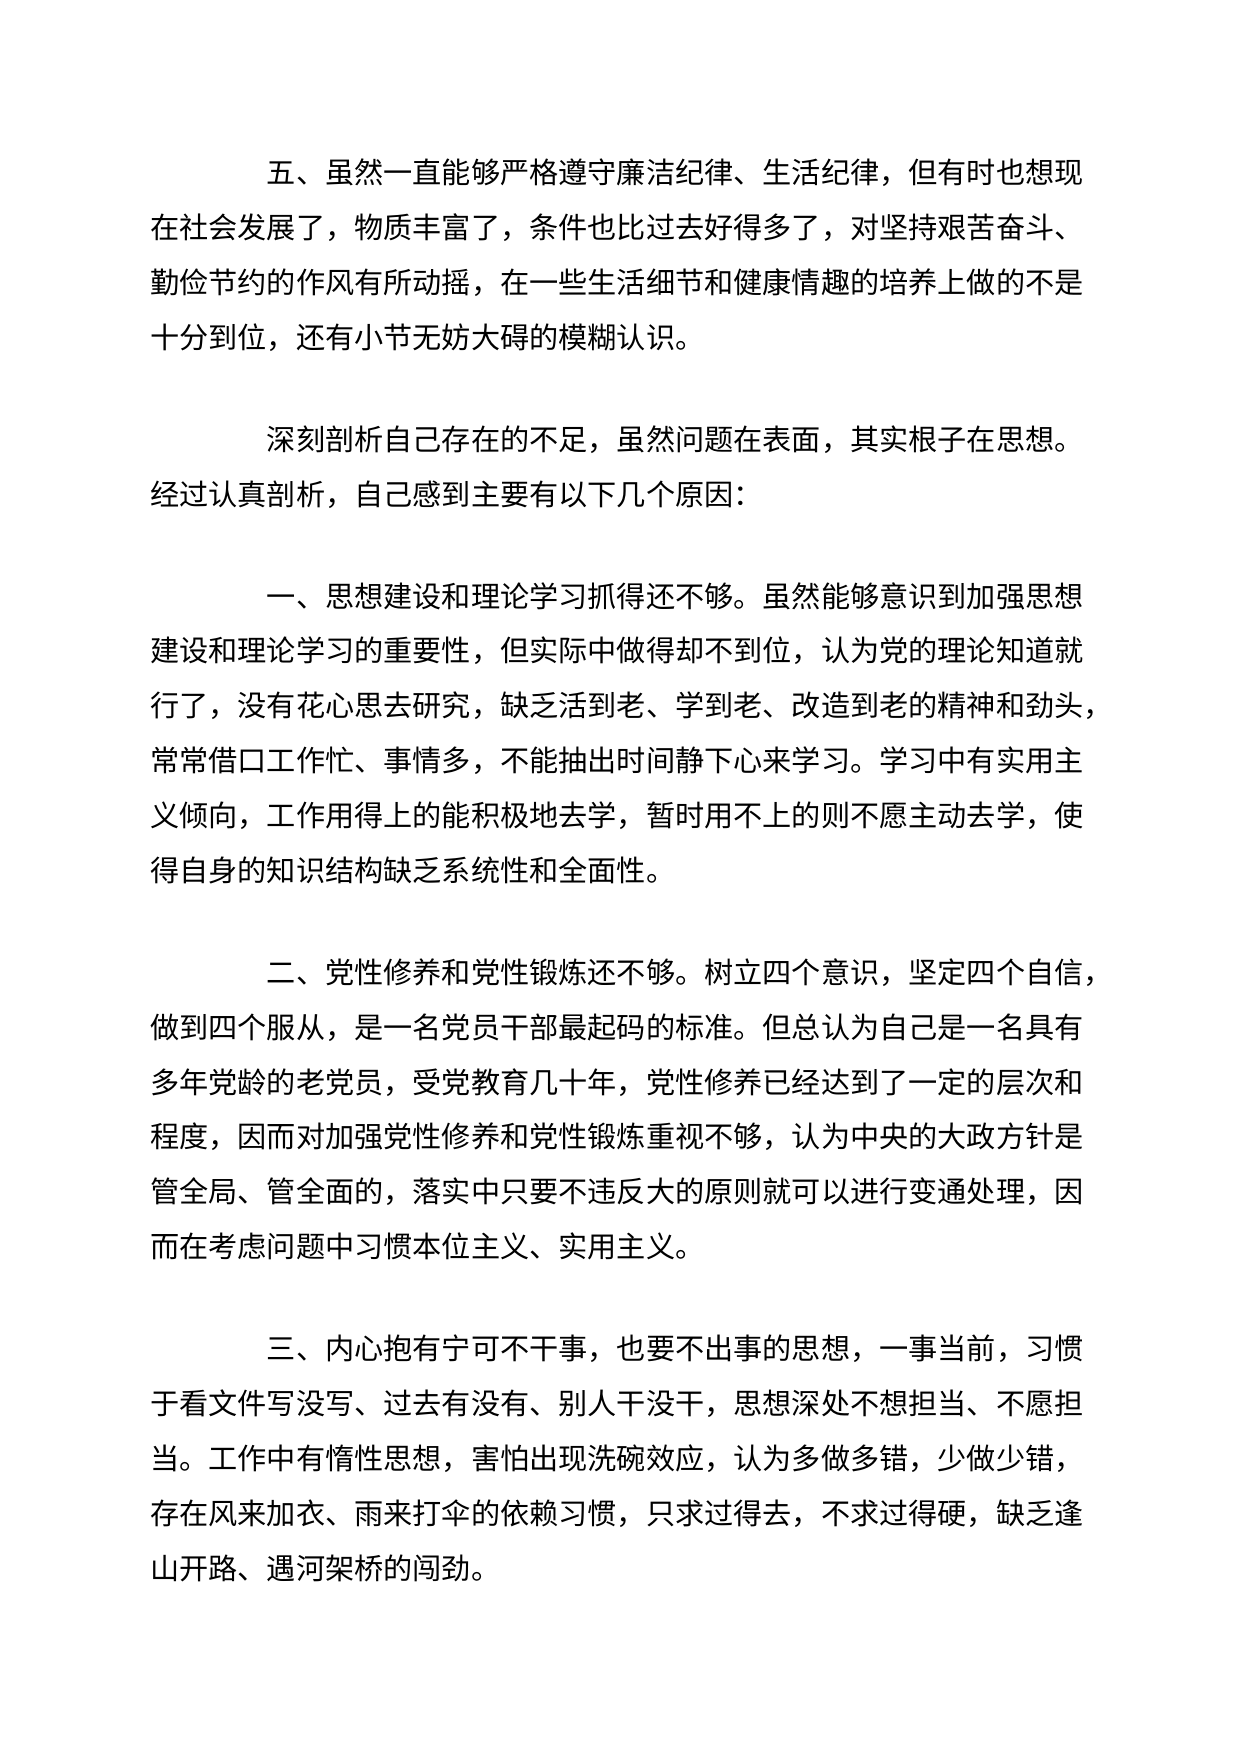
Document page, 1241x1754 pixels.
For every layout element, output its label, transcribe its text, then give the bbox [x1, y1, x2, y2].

text 三、内心抱有宁可不干事，也要不出事的思想，一事当前，习惯于看文件写没写、过去有没有、别人干没干，思想深处不想担当、不愿担当。工作中有惰性思想，害怕出现洗碗效应，认为多做多错，少做少错，存在风来加衣、雨来打伞的依赖习惯，只求过得去，不求过得硬，缺乏逢山开路、遇河架桥的闯劲。 [150, 1326, 1090, 1587]
text 五、虽然一直能够严格遵守廉洁纪律、生活纪律，但有时也想现在社会发展了，物质丰富了，条件也比过去好得多了，对坚持艰苦奋斗、勤俭节约的作风有所动摇，在一些生活细节和健康情趣的培养上做的不是十分到位，还有小节无妨大碍的模糊认识。 [150, 150, 1090, 357]
text 一、思想建设和理论学习抓得还不够。虽然能够意识到加强思想建设和理论学习的重要性，但实际中做得却不到位，认为党的理论知道就行了，没有花心思去研究，缺乏活到老、学到老、改造到老的精神和劲头，常常借口工作忙、事情多，不能抽出时间静下心来学习。学习中有实用主义倾向，工作用得上的能积极地去学，暂时用不上的则不愿主动去学，使得自身的知识结构缺乏系统性和全面性。 [150, 573, 1090, 890]
text 深刻剖析自己存在的不足，虽然问题在表面，其实根子在思想。经过认真剖析，自己感到主要有以下几个原因： [150, 416, 1090, 514]
text 二、党性修养和党性锻炼还不够。树立四个意识，坚定四个自信，做到四个服从，是一名党员干部最起码的标准。但总认为自己是一名具有多年党龄的老党员，受党教育几十年，党性修养已经达到了一定的层次和程度，因而对加强党性修养和党性锻炼重视不够，认为中央的大政方针是管全局、管全面的，落实中只要不违反大的原则就可以进行变通处理，因而在考虑问题中习惯本位主义、实用主义。 [150, 949, 1090, 1266]
